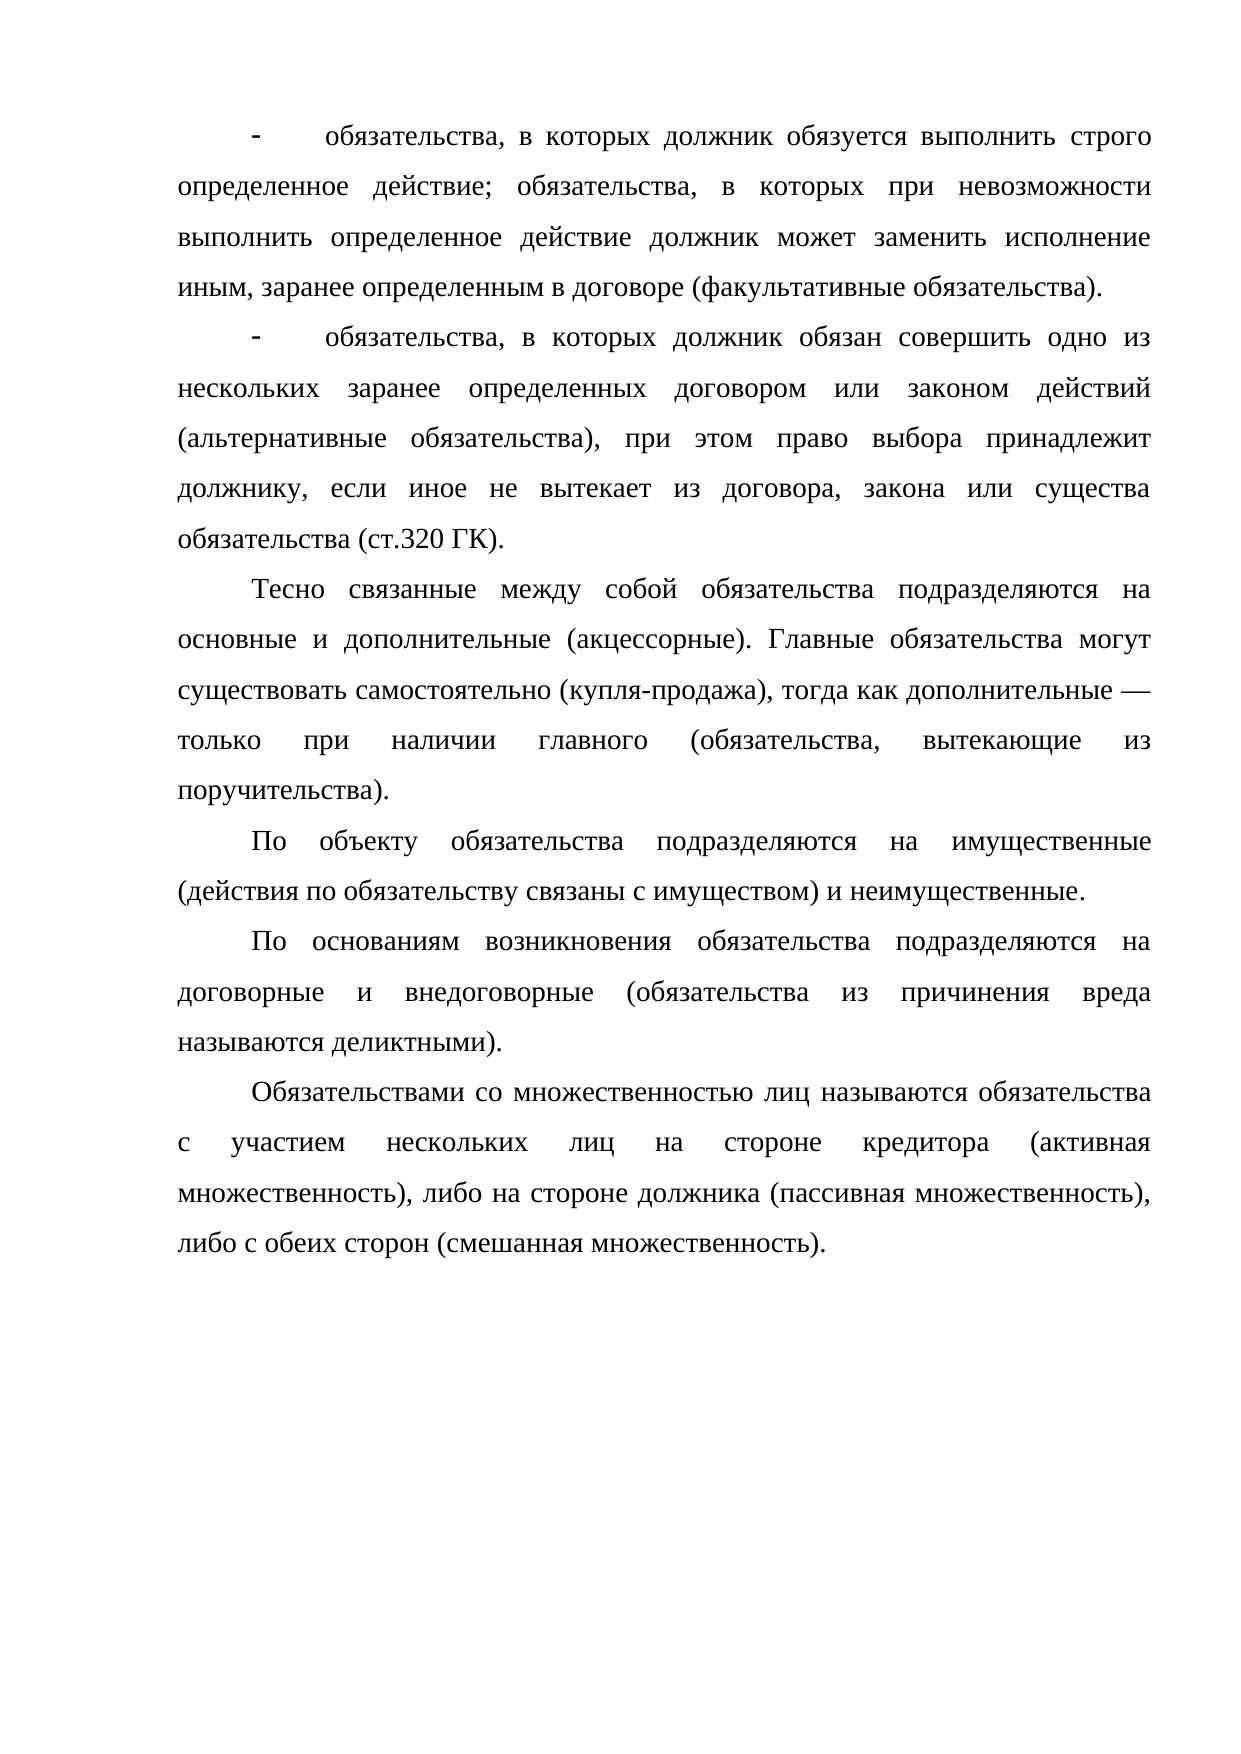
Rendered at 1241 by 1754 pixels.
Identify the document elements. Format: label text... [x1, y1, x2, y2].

text По основаниям возникновения обязательства подразделяются на договорные и внедоговорные (обязательства из причинения вреда называются деликтными). [177, 923, 1152, 1057]
list обязательства, в которых должник обязуется выполнить строго определенное действие; обязательства, в которых при невозможности выполнить определенное действие должник может заменить исполнение иным, заранее определенным в договоре (факультативные обязательства). [177, 118, 1152, 303]
list обязательства, в которых должник обязан совершить одно из нескольких заранее определенных договором или законом действий (альтернативные обязательства), при этом право выбора принадлежит должнику, если иное не вытекает из договора, закона или существа обязательства (ст.320 ГК). [177, 319, 1152, 554]
text Обязательствами со множественностью лиц называются обязательства с участием нескольких лиц на стороне кредитора (активная множественность), либо на стороне должника (пассивная множественность), либо с обеих сторон (смешанная множественность). [177, 1074, 1152, 1259]
text Тесно связанные между собой обязательства подразделяются на основные и дополнительные (акцессорные). Главные обязательства могут существовать самостоятельно (купля-продажа), тогда как дополнительные — только при наличии главного (обязательства, вытекающие из поручительства). [177, 571, 1152, 806]
text По объекту обязательства подразделяются на имущественные (действия по обязательству связаны с имуществом) и неимущественные. [177, 823, 1152, 907]
